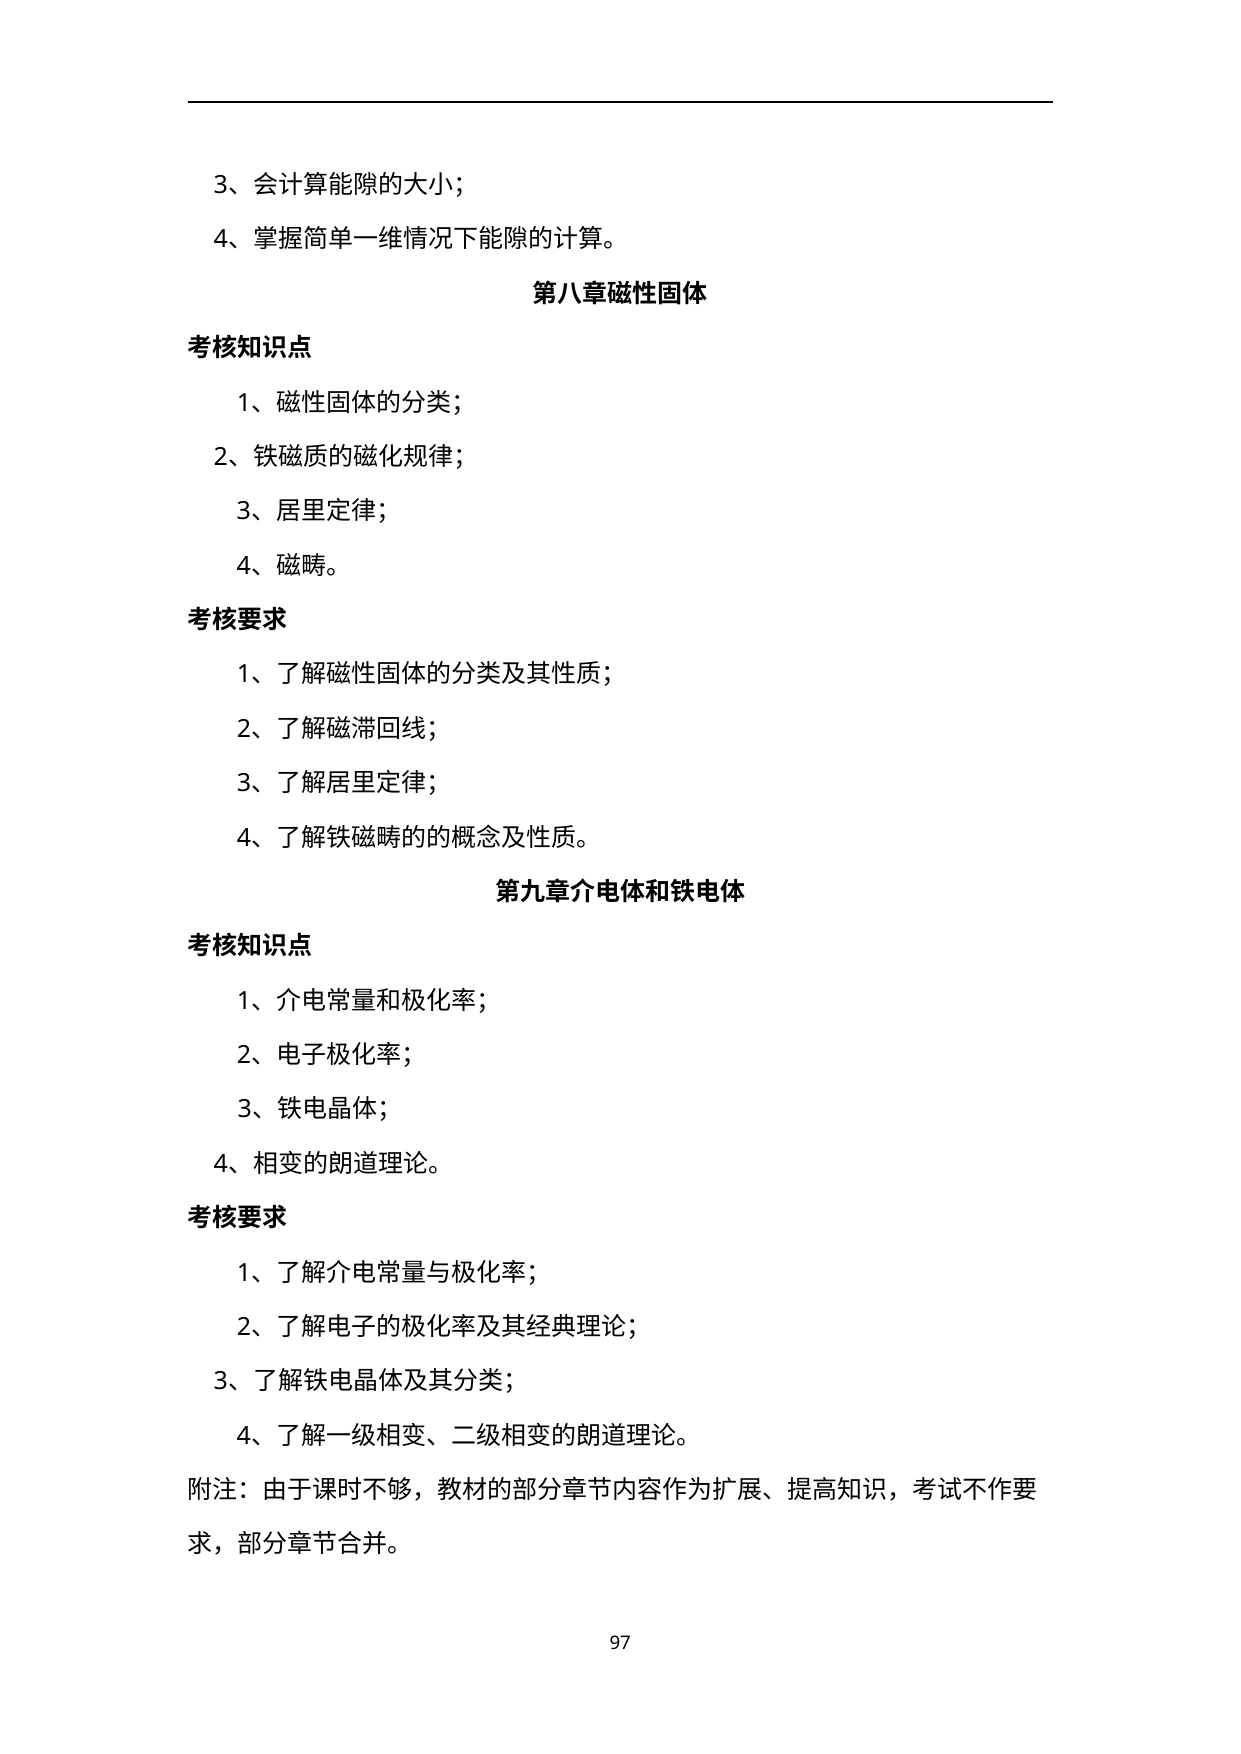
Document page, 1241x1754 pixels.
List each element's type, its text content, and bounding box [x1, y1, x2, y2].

text 2、铁磁质的磁化规律； 3、居里定律； 4、磁畴。 [187, 436, 1053, 581]
text 4、掌握简单一维情况下能隙的计算。 [187, 219, 1053, 255]
text 3、了解铁电晶体及其分类； 4、了解一级相变、二级相变的朗道理论。 [187, 1361, 1053, 1451]
list 铁电晶体； 4、相变的朗道理论。 [187, 1089, 1053, 1179]
text 第八章磁性固体 [187, 273, 1053, 309]
text 考核知识点 1、介电常量和极化率； 2、电子极化率； [187, 926, 1053, 1071]
text 第九章介电体和铁电体 [187, 871, 1053, 908]
text 考核要求 1、了解磁性固体的分类及其性质； 2、了解磁滞回线； 3、了解居里定律； 4、了解铁磁畴的的概念及性质。 [187, 599, 1053, 853]
text 3、会计算能隙的大小； [187, 164, 1053, 201]
text 附注：由于课时不够，教材的部分章节内容作为扩展、提高知识，考试不作要求，部分章节合并。 [187, 1469, 1053, 1560]
text 考核要求 1、了解介电常量与极化率； 2、了解电子的极化率及其经典理论； [187, 1198, 1053, 1343]
text 考核知识点 1、磁性固体的分类； [187, 328, 1053, 418]
